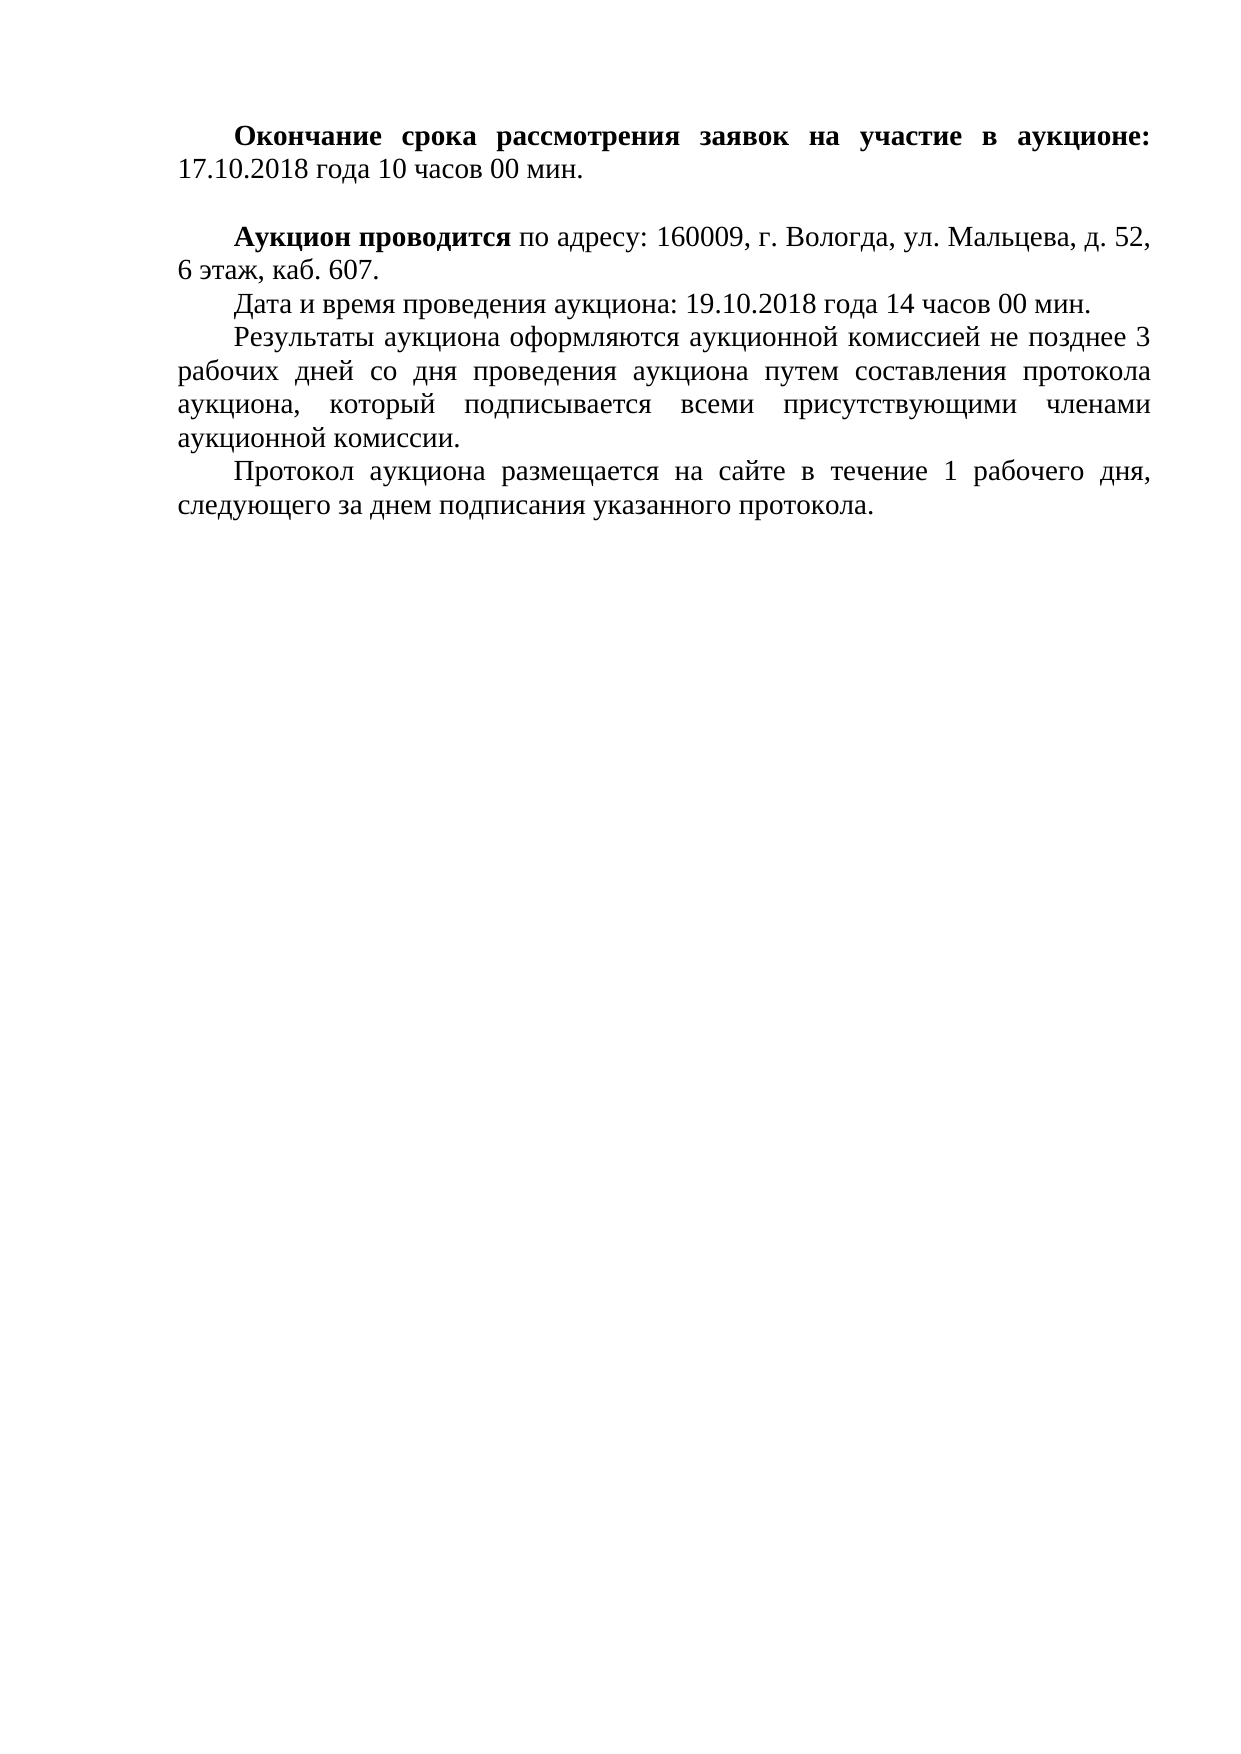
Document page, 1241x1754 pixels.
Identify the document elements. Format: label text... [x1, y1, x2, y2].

text Дата и время проведения аукциона: 19.10.2018 года 14 часов 00 мин. [177, 286, 1152, 319]
text Результаты аукциона оформляются аукционной комиссией не позднее 3 рабочих дней со дня проведения аукциона путем составления протокола аукциона, который подписывается всеми присутствующими членами аукционной комиссии. [177, 319, 1152, 453]
text Аукцион проводится по адресу: 160009, г. Вологда, ул. Мальцева, д. 52, 6 этаж, каб. 607. [177, 219, 1152, 286]
text Окончание срока рассмотрения заявок на участие в аукционе: 17.10.2018 года 10 часов 00 мин. [177, 118, 1152, 185]
text Протокол аукциона размещается на сайте в течение 1 рабочего дня, следующего за днем подписания указанного протокола. [177, 453, 1152, 521]
